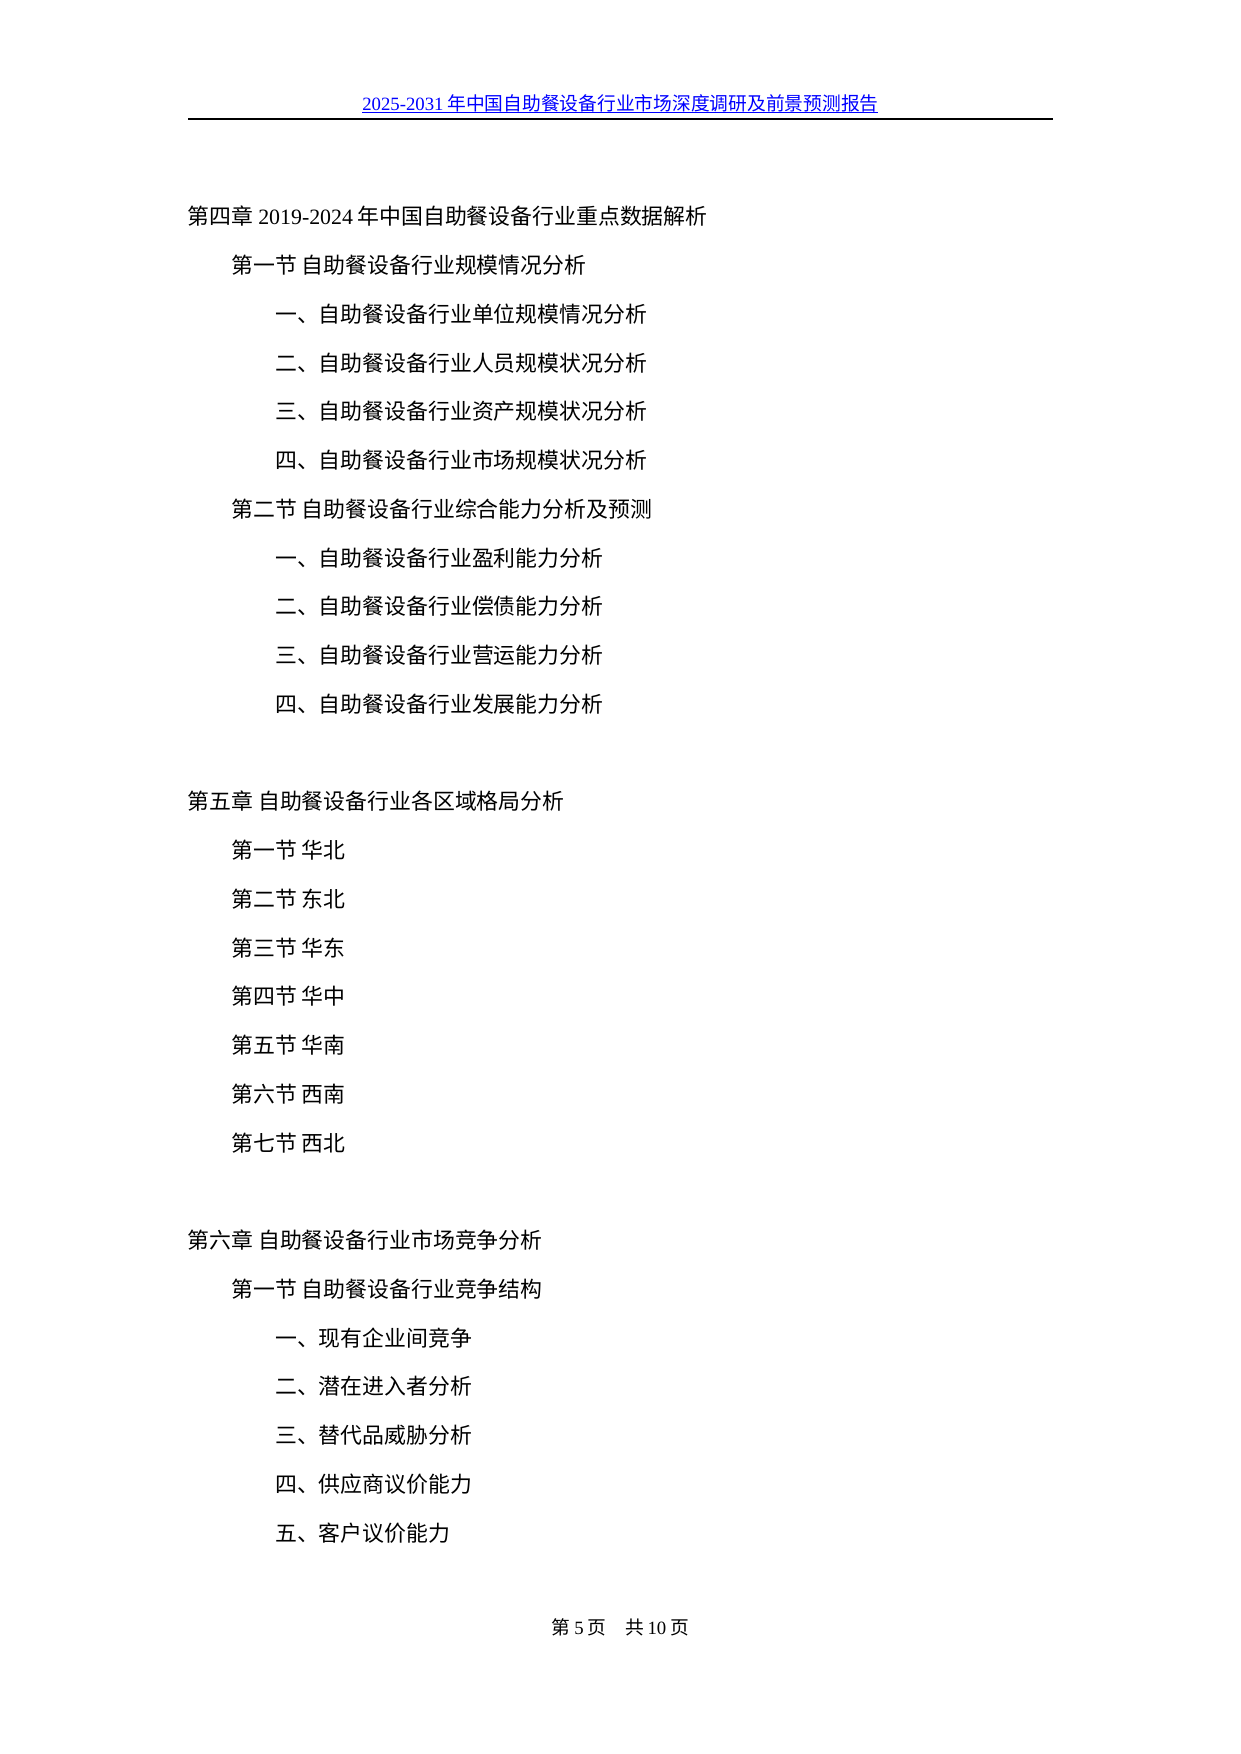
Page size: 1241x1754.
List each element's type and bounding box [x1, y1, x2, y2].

text [187, 150, 1053, 1548]
